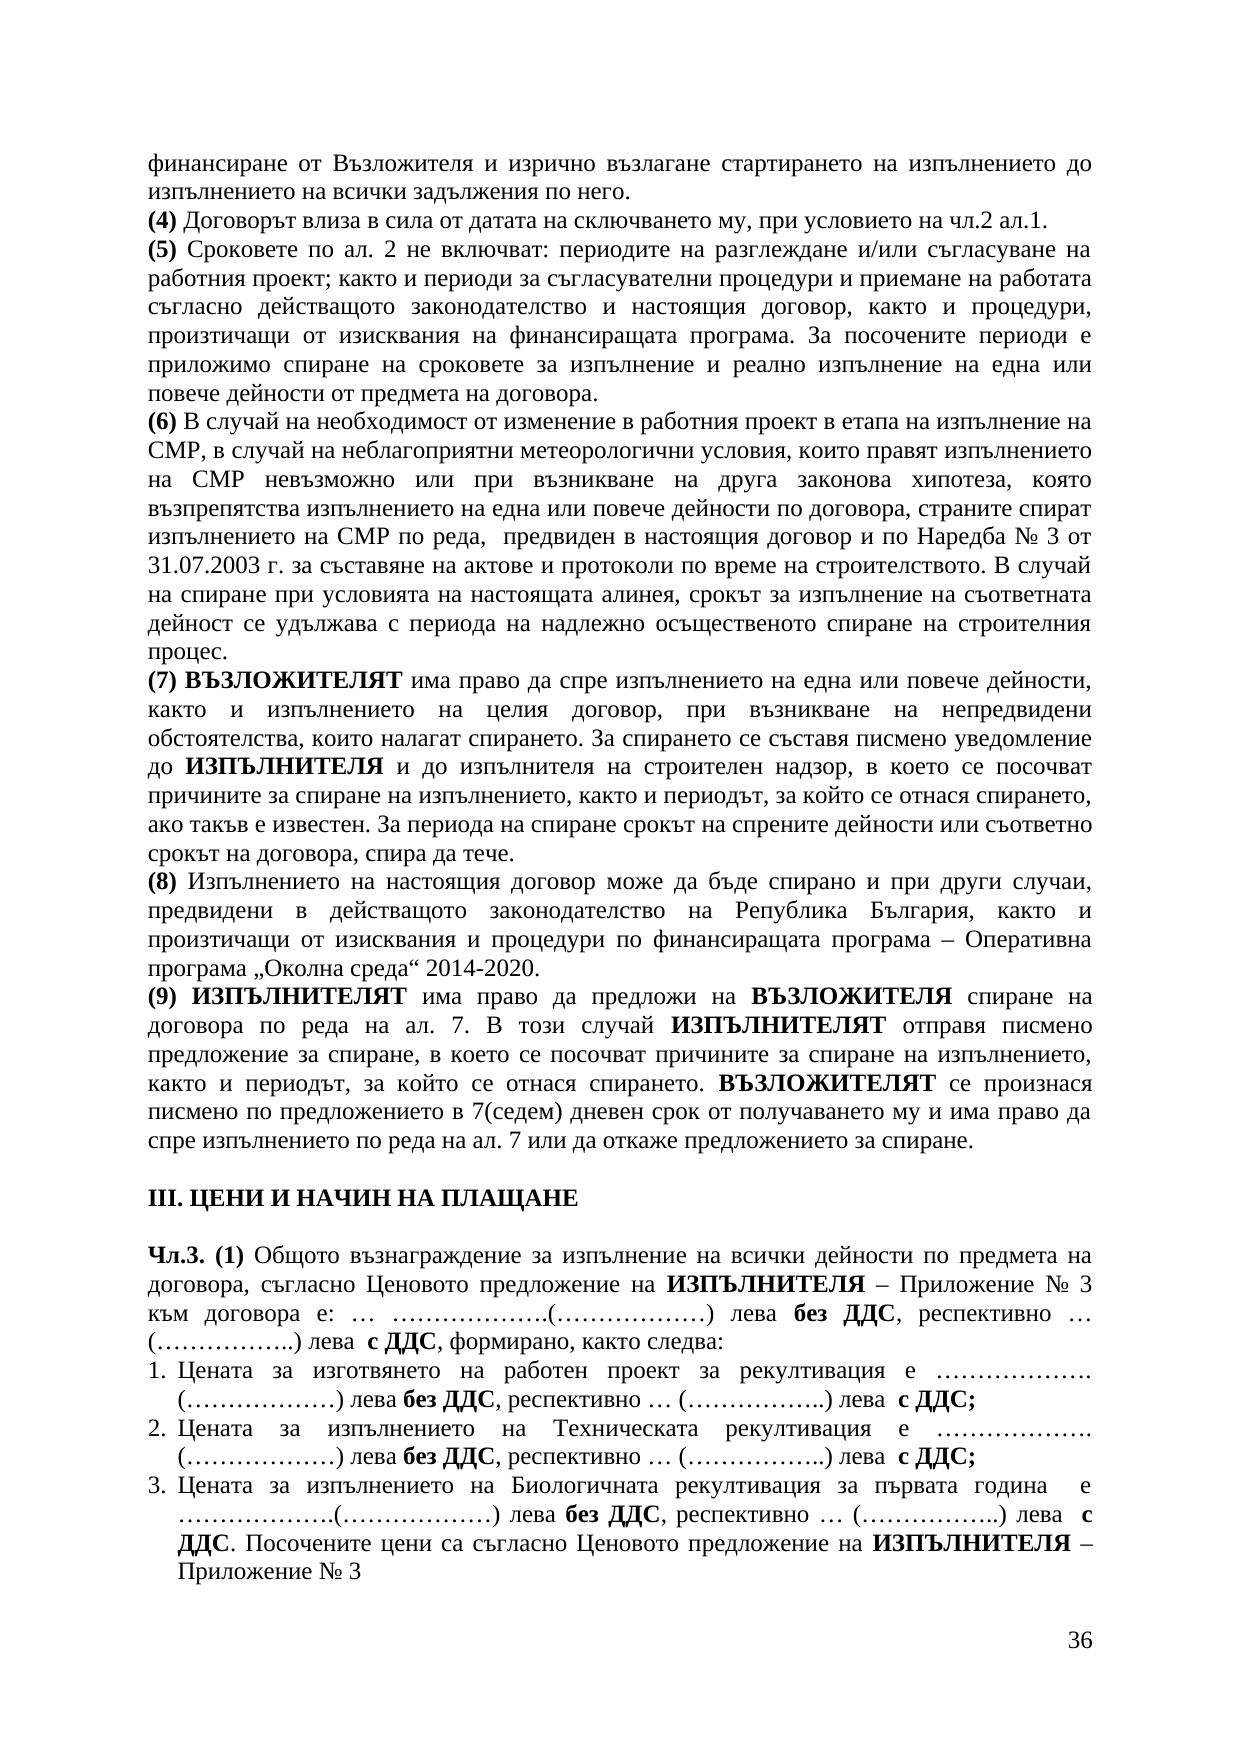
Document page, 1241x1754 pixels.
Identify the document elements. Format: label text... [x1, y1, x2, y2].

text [148, 148, 1093, 205]
text (5) Сроковете по ал. 2 не включват: периодите на разглеждане и/или съгласуване на работния проект; както и периоди за съгласувателни процедури и приемане на работата съгласно действащото законодателство и настоящия договор, както и процедури, произтичащи от изисквания на финансиращата програма. За посочените периоди е приложимо спиране на сроковете за изпълнение и реално изпълнение на една или повече дейности от предмета на договора. [148, 234, 1093, 406]
text (4) Договорът влиза в сила от датата на сключването му, при условието на чл.2 ал.1. [148, 205, 1093, 234]
list Цената за изпълнението на Биологичната рекултивация за първата година е ……………….(………………) лева без ДДС, респективно … (……………..) лева с ДДС. Посочените цени са съгласно Ценовото предложение на ИЗПЪЛНИТЕЛЯ – Приложение № 3 [148, 1470, 1093, 1585]
text (9) ИЗПЪЛНИТЕЛЯТ има право да предложи на ВЪЗЛОЖИТЕЛЯ спиране на договора по реда на ал. 7. В този случай ИЗПЪЛНИТЕЛЯТ отправя писмено предложение за спиране, в което се посочват причините за спиране на изпълнението, както и периодът, за който се отнася спирането. ВЪЗЛОЖИТЕЛЯТ се произнася писмено по предложението в 7(седем) дневен срок от получаването му и има право да спре изпълнението по реда на ал. 7 или да откаже предложението за спиране. [148, 981, 1093, 1154]
text (7) ВЪЗЛОЖИТЕЛЯТ има право да спре изпълнението на една или повече дейности, както и изпълнението на целия договор, при възникване на непредвидени обстоятелства, които налагат спирането. За спирането се съставя писмено уведомление до ИЗПЪЛНИТЕЛЯ и до изпълнителя на строителен надзор, в което се посочват причините за спиране на изпълнението, както и периодът, за който се отнася спирането, ако такъв е известен. За периода на спиране срокът на спрените дейности или съответно срокът на договора, спира да тече. [148, 665, 1093, 866]
text (8) Изпълнението на настоящия договор може да бъде спирано и при други случаи, предвидени в действащото законодателство на Република България, както и произтичащи от изисквания и процедури по финансиращата програма – Оперативна програма „Околна среда“ 2014-2020. [148, 866, 1093, 981]
text Чл.3. (1) Общото възнаграждение за изпълнение на всички дейности по предмета на договора, съгласно Ценовото предложение на ИЗПЪЛНИТЕЛЯ – Приложение № 3 към договора е: … ……………….(………………) лева без ДДС, респективно … (……………..) лева с ДДС, формирано, както следва: [148, 1240, 1093, 1355]
text (6) В случай на необходимост от изменение в работния проект в етапа на изпълнение на СМР, в случай на неблагоприятни метеорологични условия, които правят изпълнението на СМР невъзможно или при възникване на друга законова хипотеза, която възпрепятства изпълнението на една или повече дейности по договора, страните спират изпълнението на СМР по реда, предвиден в настоящия договор и по Наредба № 3 от 31.07.2003 г. за съставяне на актове и протоколи по време на строителството. В случай на спиране при условията на настоящата алинея, срокът за изпълнение на съответната дейност се удължава с периода на надлежно осъщественото спиране на строителния процес. [148, 406, 1093, 665]
list Цената за изготвянето на работен проект за рекултивация е ……………….(………………) лева без ДДС, респективно … (……………..) лева с ДДС; [148, 1355, 1093, 1413]
text III. ЦЕНИ И НАЧИН НА ПЛАЩАНЕ [148, 1183, 1093, 1211]
list Цената за изпълнението на Техническата рекултивация е ……………….(………………) лева без ДДС, респективно … (……………..) лева с ДДС; [148, 1413, 1093, 1470]
